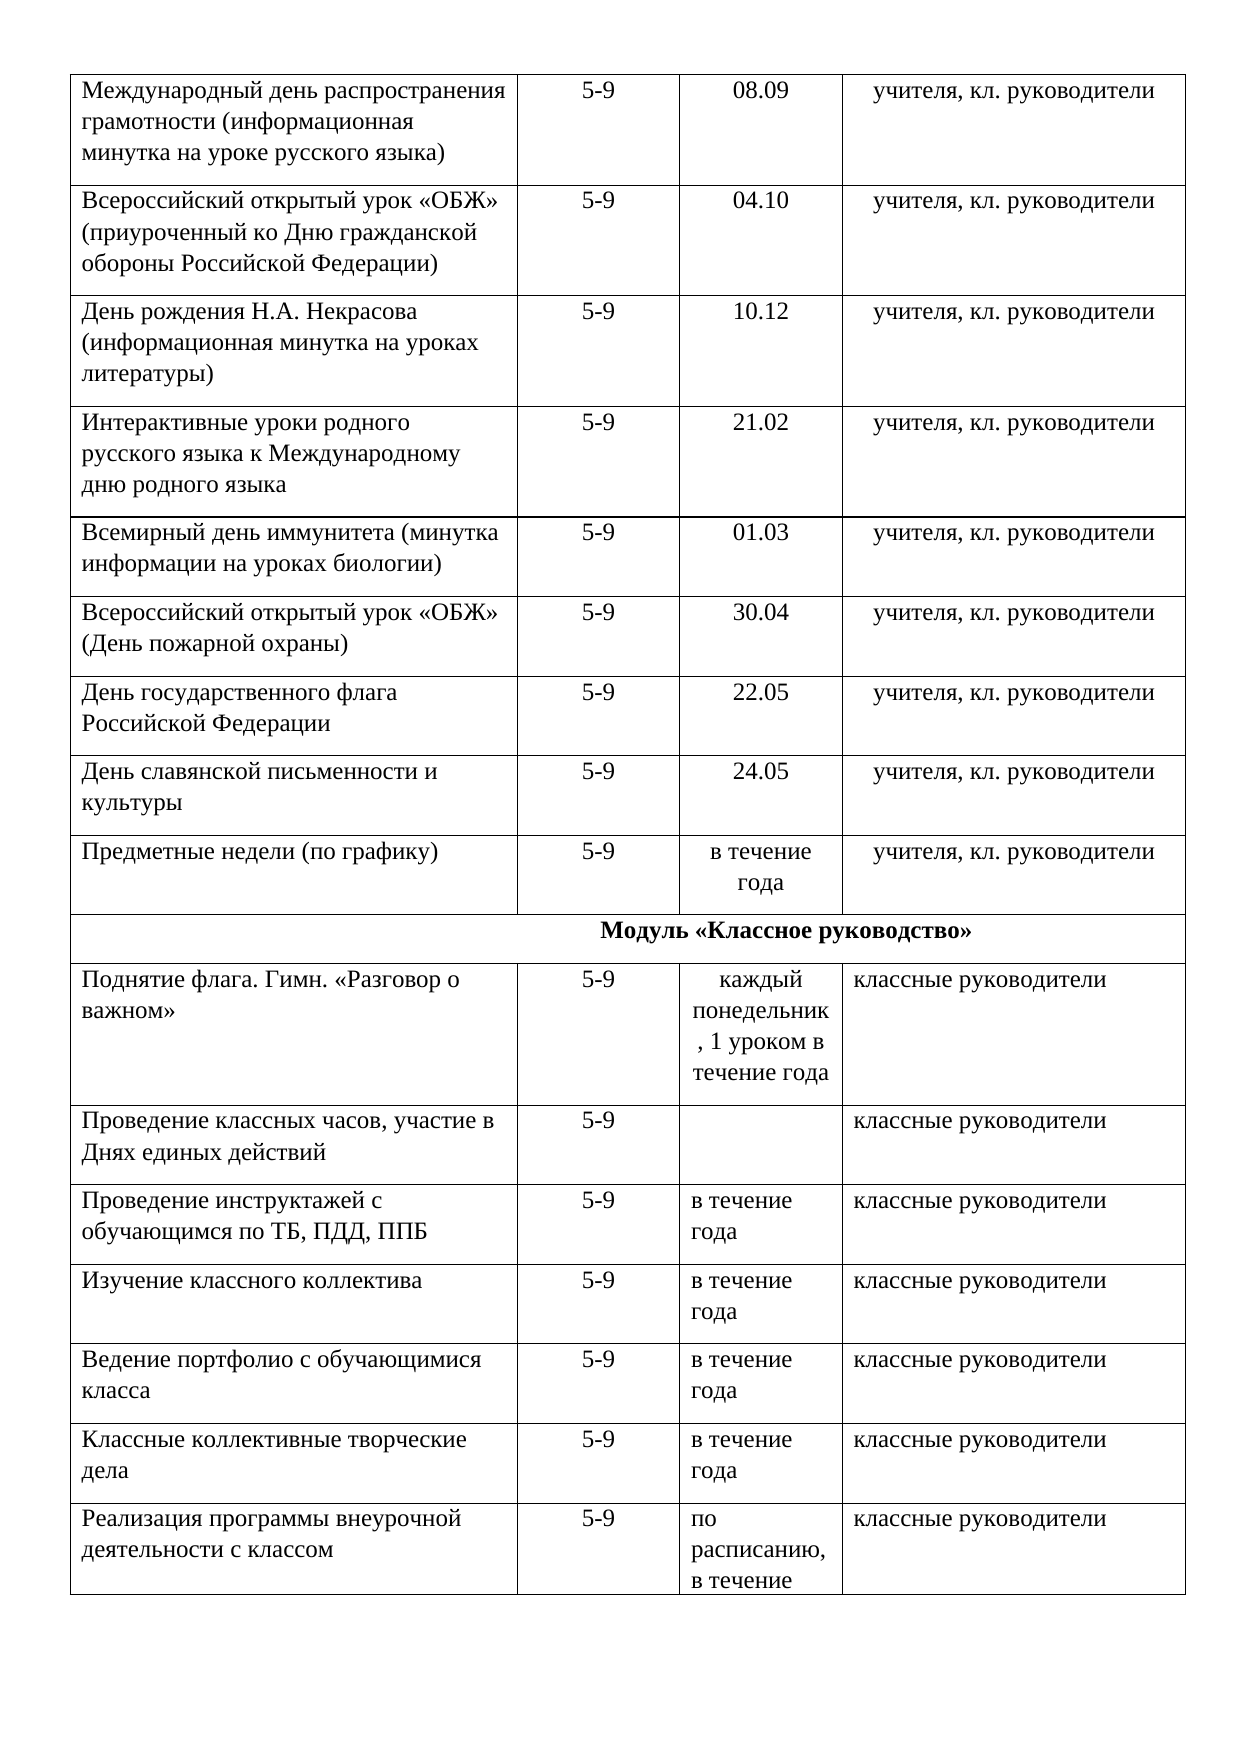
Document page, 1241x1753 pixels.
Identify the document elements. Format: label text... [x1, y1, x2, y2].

table_cell Всероссийский открытый урок «ОБЖ» (День пожарной охраны) [71, 597, 517, 676]
table_cell Классные коллективные творческие дела [71, 1424, 517, 1502]
table_cell учителя, кл. руководители [843, 597, 1185, 676]
table_cell 5-9 [518, 1504, 679, 1594]
table_cell 01.03 [680, 518, 842, 596]
table_cell учителя, кл. руководители [843, 407, 1185, 516]
table_cell в течение года [680, 1424, 842, 1502]
table_cell Интерактивные уроки родного русского языка к Международному дню родного языка [71, 407, 517, 516]
table_cell в течение года [680, 836, 842, 914]
table_cell 5-9 [518, 756, 679, 835]
table_cell учителя, кл. руководители [843, 677, 1185, 755]
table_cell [843, 75, 1185, 184]
table_cell 5-9 [518, 836, 679, 914]
table_cell 22.05 [680, 677, 842, 755]
table_cell классные руководители [843, 1424, 1185, 1502]
table_cell Проведение инструктажей с обучающимся по ТБ, ПДД, ППБ [71, 1185, 517, 1264]
table_cell Всемирный день иммунитета (минутка информации на уроках биологии) [71, 518, 517, 596]
table_cell в течение года [680, 1185, 842, 1264]
table_cell классные руководители [843, 1106, 1185, 1184]
table_cell 5-9 [518, 1424, 679, 1502]
table_cell День славянской письменности и культуры [71, 756, 517, 835]
table_cell 30.04 [680, 597, 842, 676]
table_cell в течение года [680, 1344, 842, 1423]
table_cell 5-9 [518, 296, 679, 406]
table_cell Ведение портфолио с обучающимися класса [71, 1344, 517, 1423]
table_cell классные руководители [843, 1344, 1185, 1423]
table_cell 08.09 [680, 75, 842, 184]
table_cell учителя, кл. руководители [843, 186, 1185, 295]
table_cell 5-9 [518, 1106, 679, 1184]
table_cell классные руководители [843, 964, 1185, 1104]
table_cell классные руководители [843, 1185, 1185, 1264]
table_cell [680, 1504, 842, 1594]
table_cell День рождения Н.А. Некрасова (информационная минутка на уроках литературы) [71, 296, 517, 406]
table_cell Проведение классных часов, участие в Днях единых действий [71, 1106, 517, 1184]
table_cell 5-9 [518, 1265, 679, 1343]
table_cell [843, 1504, 1185, 1594]
table_cell учителя, кл. руководители [843, 756, 1185, 835]
table_cell 21.02 [680, 407, 842, 516]
table_cell каждый понедельник, 1 уроком в течение года [680, 964, 842, 1104]
table_cell 5-9 [518, 1344, 679, 1423]
table_cell классные руководители [843, 1265, 1185, 1343]
table_cell Международный день распространения грамотности (информационная минутка на уроке русского языка) [71, 75, 517, 184]
table_cell учителя, кл. руководители [843, 836, 1185, 914]
table_cell 5-9 [518, 597, 679, 676]
table_cell 5-9 [518, 518, 679, 596]
table_cell 5-9 [518, 1185, 679, 1264]
table_cell учителя, кл. руководители [843, 518, 1185, 596]
table_cell 24.05 [680, 756, 842, 835]
table_cell 5-9 [518, 407, 679, 516]
table_cell 04.10 [680, 186, 842, 295]
table_cell Поднятие флага. Гимн. «Разговор о важном» [71, 964, 517, 1104]
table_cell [71, 1504, 517, 1594]
table_cell 5-9 [518, 677, 679, 755]
table_cell [680, 1106, 842, 1184]
table_cell 5-9 [518, 186, 679, 295]
table_cell Всероссийский открытый урок «ОБЖ» (приуроченный ко Дню гражданской обороны Российской Федерации) [71, 186, 517, 295]
table_cell Предметные недели (по графику) [71, 836, 517, 914]
table_cell Модуль «Классное руководство» [71, 915, 1185, 963]
table_cell 10.12 [680, 296, 842, 406]
table_cell Изучение классного коллектива [71, 1265, 517, 1343]
table_cell учителя, кл. руководители [843, 296, 1185, 406]
table_cell в течение года [680, 1265, 842, 1343]
table_cell 5-9 [518, 964, 679, 1104]
table_cell День государственного флага Российской Федерации [71, 677, 517, 755]
table_cell 5-9 [518, 75, 679, 184]
